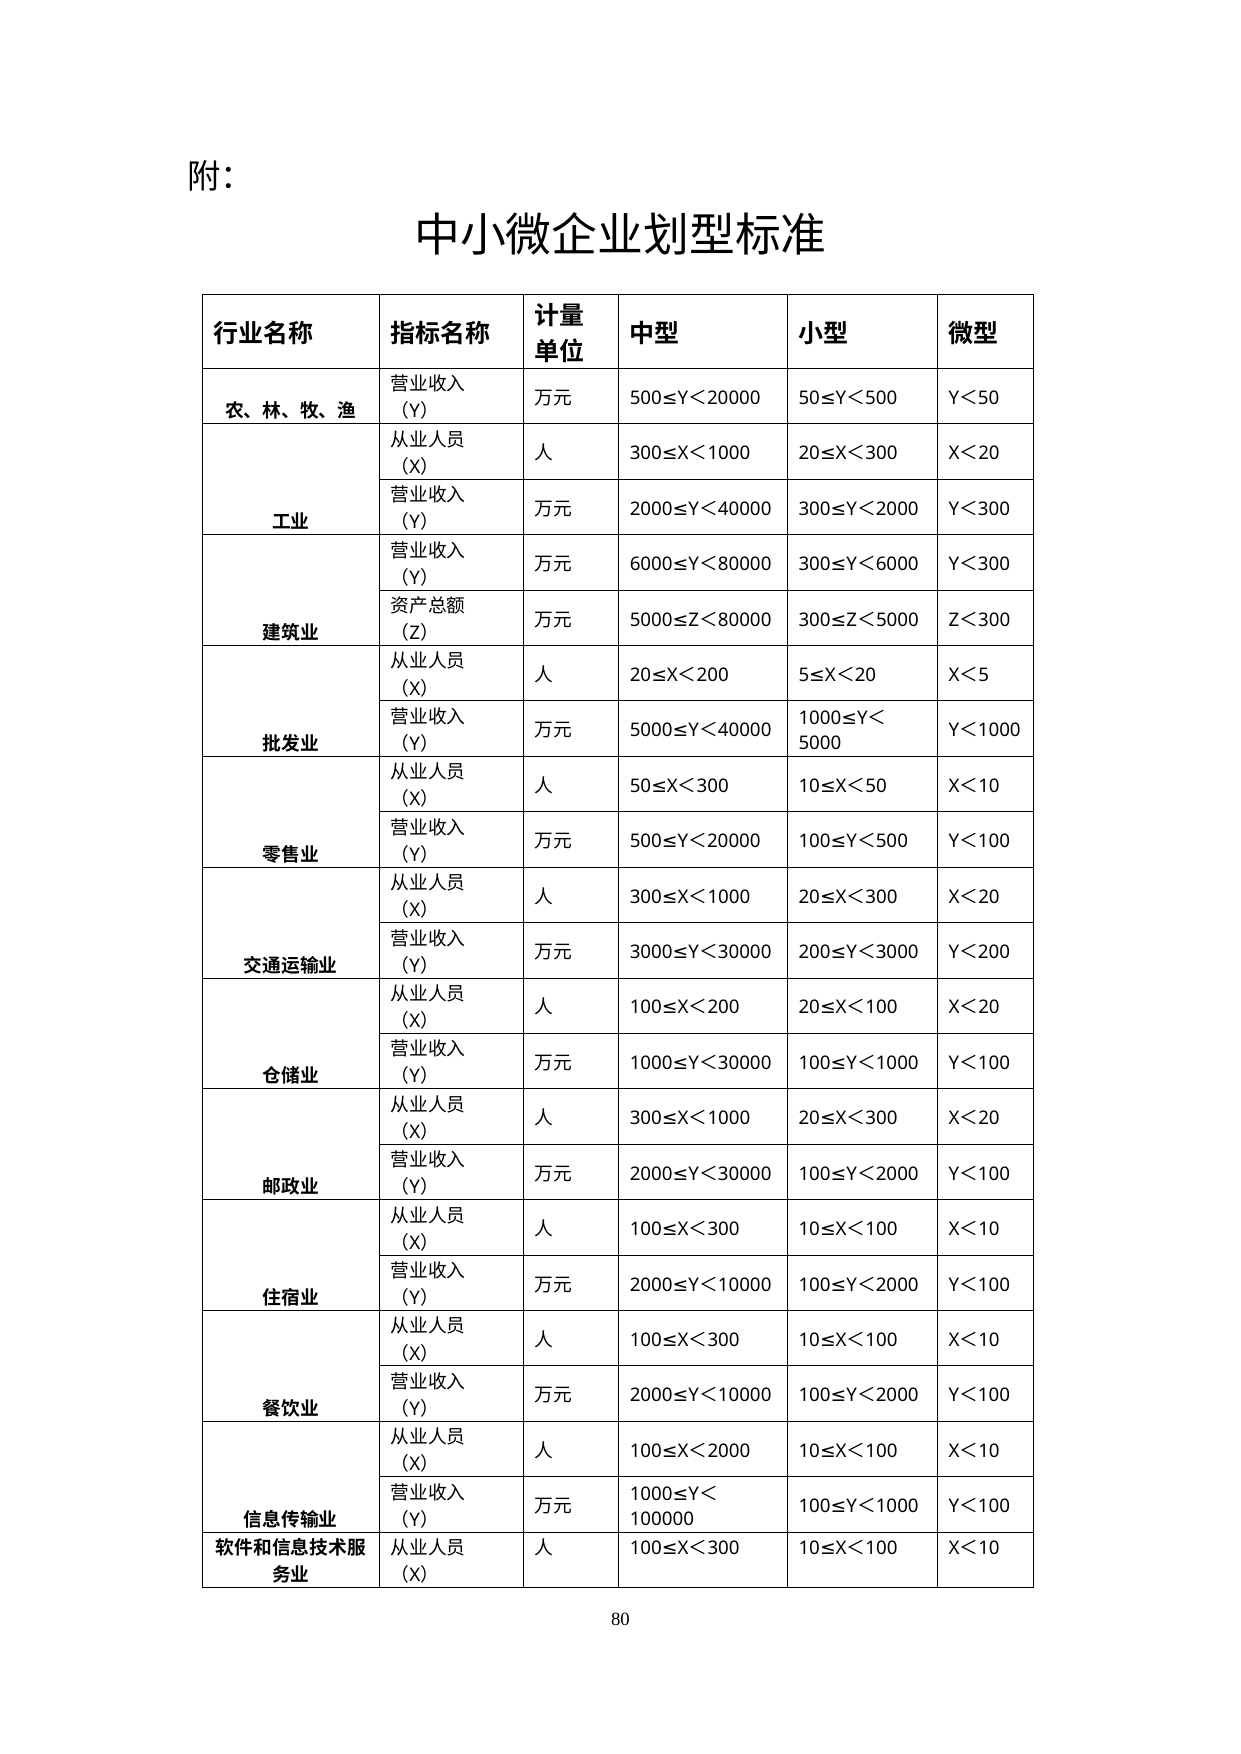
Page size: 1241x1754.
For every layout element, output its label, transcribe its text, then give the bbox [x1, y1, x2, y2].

table_cell 交通运输业 [203, 868, 379, 977]
table_cell 100≤X＜300 [619, 1200, 787, 1254]
table_cell X＜20 [938, 868, 1033, 922]
table_cell 6000≤Y＜80000 [619, 535, 787, 589]
table_cell 10≤X＜50 [788, 757, 937, 811]
table_cell Y＜100 [938, 1366, 1033, 1421]
table_cell 100≤Y＜2000 [788, 1256, 937, 1310]
table_cell 100≤Y＜2000 [788, 1145, 937, 1199]
table_cell 营业收入（Y） [380, 1366, 523, 1421]
table_cell 营业收入（Y） [380, 701, 523, 756]
table_cell 从业人员（X） [380, 868, 523, 922]
table_cell 万元 [524, 369, 618, 423]
table_cell X＜20 [938, 424, 1033, 479]
table_cell 人 [524, 1422, 618, 1476]
table_cell X＜20 [938, 979, 1033, 1033]
table_cell X＜10 [938, 1311, 1033, 1365]
table_cell 从业人员（X） [380, 1422, 523, 1476]
table_cell 营业收入（Y） [380, 1477, 523, 1532]
table_cell 20≤X＜300 [788, 424, 937, 479]
table_cell 人 [524, 1089, 618, 1144]
table_cell 200≤Y＜3000 [788, 923, 937, 977]
table_cell 万元 [524, 1256, 618, 1310]
table_cell 人 [524, 1311, 618, 1365]
table_cell 万元 [524, 535, 618, 589]
table_cell X＜5 [938, 646, 1033, 700]
table_cell Y＜300 [938, 480, 1033, 534]
table_cell 住宿业 [203, 1200, 379, 1310]
table_cell 营业收入（Y） [380, 535, 523, 589]
table_cell 软件和信息技术服务业 [203, 1533, 379, 1587]
table_cell 100≤X＜2000 [619, 1422, 787, 1476]
table_cell 人 [524, 646, 618, 700]
table_cell 从业人员（X） [380, 757, 523, 811]
table_cell 5000≤Z＜80000 [619, 591, 787, 645]
table_cell 2000≤Y＜40000 [619, 480, 787, 534]
table_cell 2000≤Y＜10000 [619, 1366, 787, 1421]
table_cell Y＜200 [938, 923, 1033, 977]
table_header 行业名称 [203, 295, 379, 368]
table_cell 从业人员（X） [380, 1089, 523, 1144]
table_cell Y＜50 [938, 369, 1033, 423]
table_cell 万元 [524, 591, 618, 645]
table_cell Y＜100 [938, 1145, 1033, 1199]
table_cell 10≤X＜100 [788, 1422, 937, 1476]
table_cell 信息传输业 [203, 1422, 379, 1532]
table_cell 从业人员（X） [380, 424, 523, 479]
table_cell 营业收入（Y） [380, 369, 523, 423]
table_cell 人 [524, 424, 618, 479]
table_cell 20≤X＜300 [788, 868, 937, 922]
table_cell X＜20 [938, 1089, 1033, 1144]
table_cell 从业人员（X） [380, 1200, 523, 1254]
table_cell 500≤Y＜20000 [619, 812, 787, 867]
table_cell 5≤X＜20 [788, 646, 937, 700]
table_cell Z＜300 [938, 591, 1033, 645]
table_cell 人 [524, 1533, 618, 1587]
table_header 微型 [938, 295, 1033, 368]
table_cell 20≤X＜100 [788, 979, 937, 1033]
table_cell Y＜1000 [938, 701, 1033, 756]
table_cell Y＜100 [938, 1256, 1033, 1310]
table_cell 工业 [203, 424, 379, 534]
table_cell 20≤X＜200 [619, 646, 787, 700]
table_cell 营业收入（Y） [380, 1145, 523, 1199]
table_cell 从业人员（X） [380, 1533, 523, 1587]
table_cell 从业人员（X） [380, 646, 523, 700]
table_cell 营业收入（Y） [380, 923, 523, 977]
table_cell 1000≤Y＜30000 [619, 1034, 787, 1088]
table_cell 从业人员（X） [380, 979, 523, 1033]
table_cell 10≤X＜100 [788, 1533, 937, 1587]
table_cell 500≤Y＜20000 [619, 369, 787, 423]
table_cell 人 [524, 979, 618, 1033]
table_cell 300≤X＜1000 [619, 868, 787, 922]
table_header 小型 [788, 295, 937, 368]
table_cell 万元 [524, 812, 618, 867]
table_cell 100≤Y＜1000 [788, 1477, 937, 1532]
table_cell 300≤Y＜2000 [788, 480, 937, 534]
table_header 中型 [619, 295, 787, 368]
table_cell 万元 [524, 1477, 618, 1532]
table_cell 农、林、牧、渔 [203, 369, 379, 423]
table_cell 万元 [524, 480, 618, 534]
table_cell 万元 [524, 1145, 618, 1199]
table_cell Y＜100 [938, 1034, 1033, 1088]
table_cell 仓储业 [203, 979, 379, 1088]
table_cell 万元 [524, 701, 618, 756]
table_cell 300≤X＜1000 [619, 424, 787, 479]
table_cell 营业收入（Y） [380, 1256, 523, 1310]
table_cell 餐饮业 [203, 1311, 379, 1421]
table_cell 100≤X＜300 [619, 1311, 787, 1365]
table_cell 100≤X＜200 [619, 979, 787, 1033]
table_cell 万元 [524, 1366, 618, 1421]
table_cell Y＜300 [938, 535, 1033, 589]
table_cell X＜10 [938, 1422, 1033, 1476]
table_cell 100≤Y＜500 [788, 812, 937, 867]
table_cell 人 [524, 757, 618, 811]
table_cell 300≤Y＜6000 [788, 535, 937, 589]
table_cell 50≤X＜300 [619, 757, 787, 811]
table_cell 营业收入（Y） [380, 812, 523, 867]
table_cell 2000≤Y＜30000 [619, 1145, 787, 1199]
table_cell 邮政业 [203, 1089, 379, 1199]
table_cell Y＜100 [938, 812, 1033, 867]
table_cell 批发业 [203, 646, 379, 756]
table_cell 万元 [524, 1034, 618, 1088]
table_cell Y＜100 [938, 1477, 1033, 1532]
table_cell 300≤Z＜5000 [788, 591, 937, 645]
table_cell 人 [524, 1200, 618, 1254]
table_cell 100≤Y＜1000 [788, 1034, 937, 1088]
table_cell 20≤X＜300 [788, 1089, 937, 1144]
table_cell X＜10 [938, 1533, 1033, 1587]
table_cell 人 [524, 868, 618, 922]
table_cell 资产总额（Z） [380, 591, 523, 645]
table_cell 100≤X＜300 [619, 1533, 787, 1587]
table_cell 2000≤Y＜10000 [619, 1256, 787, 1310]
table_cell 零售业 [203, 757, 379, 867]
table_header 计量单位 [524, 295, 618, 368]
table_cell 从业人员（X） [380, 1311, 523, 1365]
table_cell 1000≤Y＜5000 [788, 701, 937, 756]
table_cell 3000≤Y＜30000 [619, 923, 787, 977]
table_cell 营业收入（Y） [380, 480, 523, 534]
table_cell 10≤X＜100 [788, 1311, 937, 1365]
table_cell X＜10 [938, 757, 1033, 811]
table_cell X＜10 [938, 1200, 1033, 1254]
table_cell 300≤X＜1000 [619, 1089, 787, 1144]
table_cell 营业收入（Y） [380, 1034, 523, 1088]
table_header 指标名称 [380, 295, 523, 368]
table_cell 100≤Y＜2000 [788, 1366, 937, 1421]
text 中小微企业划型标准 [187, 198, 1053, 264]
table_cell 万元 [524, 923, 618, 977]
table_cell 建筑业 [203, 535, 379, 645]
table_cell 1000≤Y＜100000 [619, 1477, 787, 1532]
table_cell 5000≤Y＜40000 [619, 701, 787, 756]
text 附： [187, 150, 1053, 198]
table_cell 50≤Y＜500 [788, 369, 937, 423]
table_cell 10≤X＜100 [788, 1200, 937, 1254]
